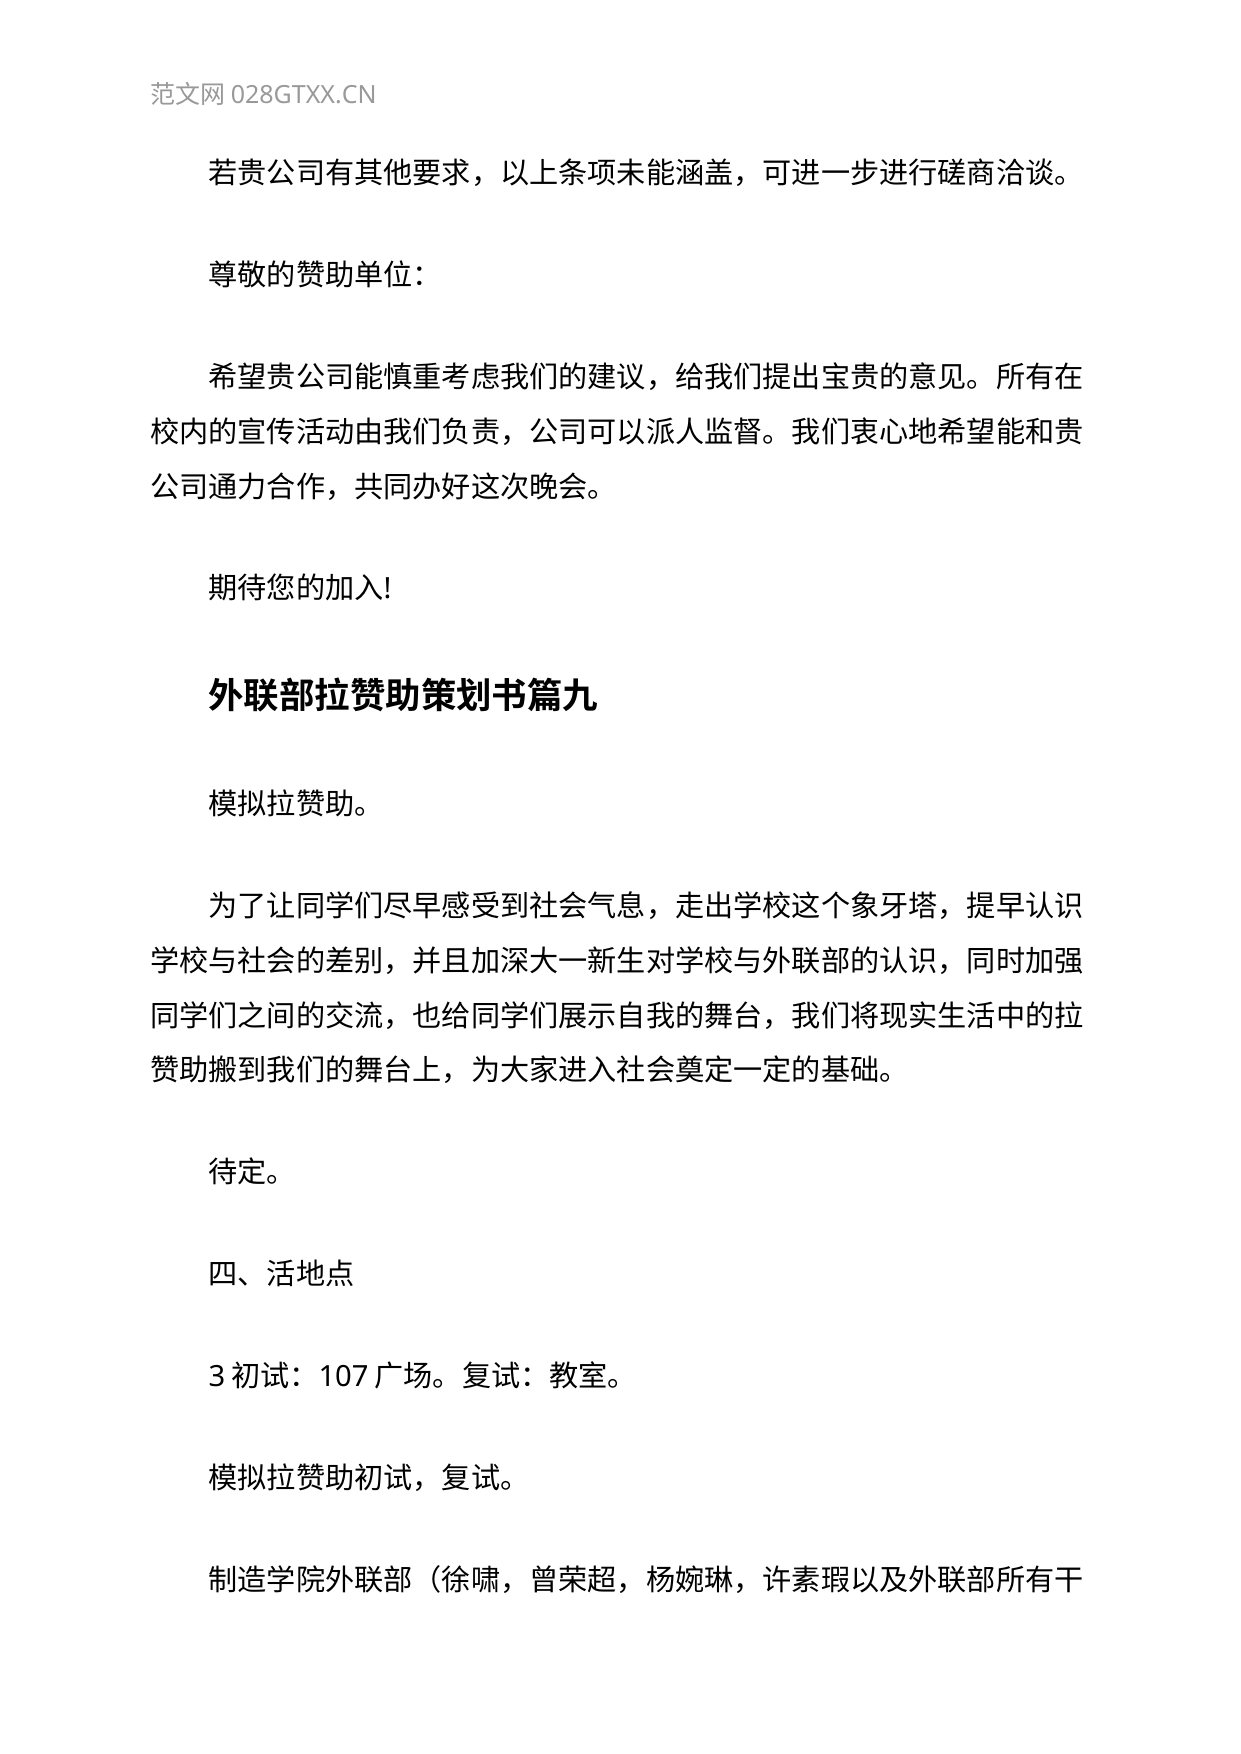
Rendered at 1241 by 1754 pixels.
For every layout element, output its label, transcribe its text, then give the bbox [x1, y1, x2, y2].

text 希望贵公司能慎重考虑我们的建议，给我们提出宝贵的意见。所有在校内的宣传活动由我们负责，公司可以派人监督。我们衷心地希望能和贵公司通力合作，共同办好这次晚会。 [150, 353, 1090, 506]
text 四、活地点 [150, 1251, 1090, 1293]
text 3初试：107广场。复试：教室。 [150, 1352, 1090, 1395]
text 外联部拉赞助策划书篇九 [150, 667, 1090, 718]
text 为了让同学们尽早感受到社会气息，走出学校这个象牙塔，提早认识学校与社会的差别，并且加深大一新生对学校与外联部的认识，同时加强同学们之间的交流，也给同学们展示自我的舞台，我们将现实生活中的拉赞助搬到我们的舞台上，为大家进入社会奠定一定的基础。 [150, 882, 1090, 1089]
text 待定。 [150, 1149, 1090, 1191]
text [150, 1556, 1090, 1598]
text 期待您的加入! [150, 565, 1090, 607]
text 模拟拉赞助初试，复试。 [150, 1454, 1090, 1497]
text 若贵公司有其他要求，以上条项未能涵盖，可进一步进行磋商洽谈。 [150, 150, 1090, 192]
text 模拟拉赞助。 [150, 781, 1090, 823]
text 尊敬的赞助单位： [150, 252, 1090, 294]
